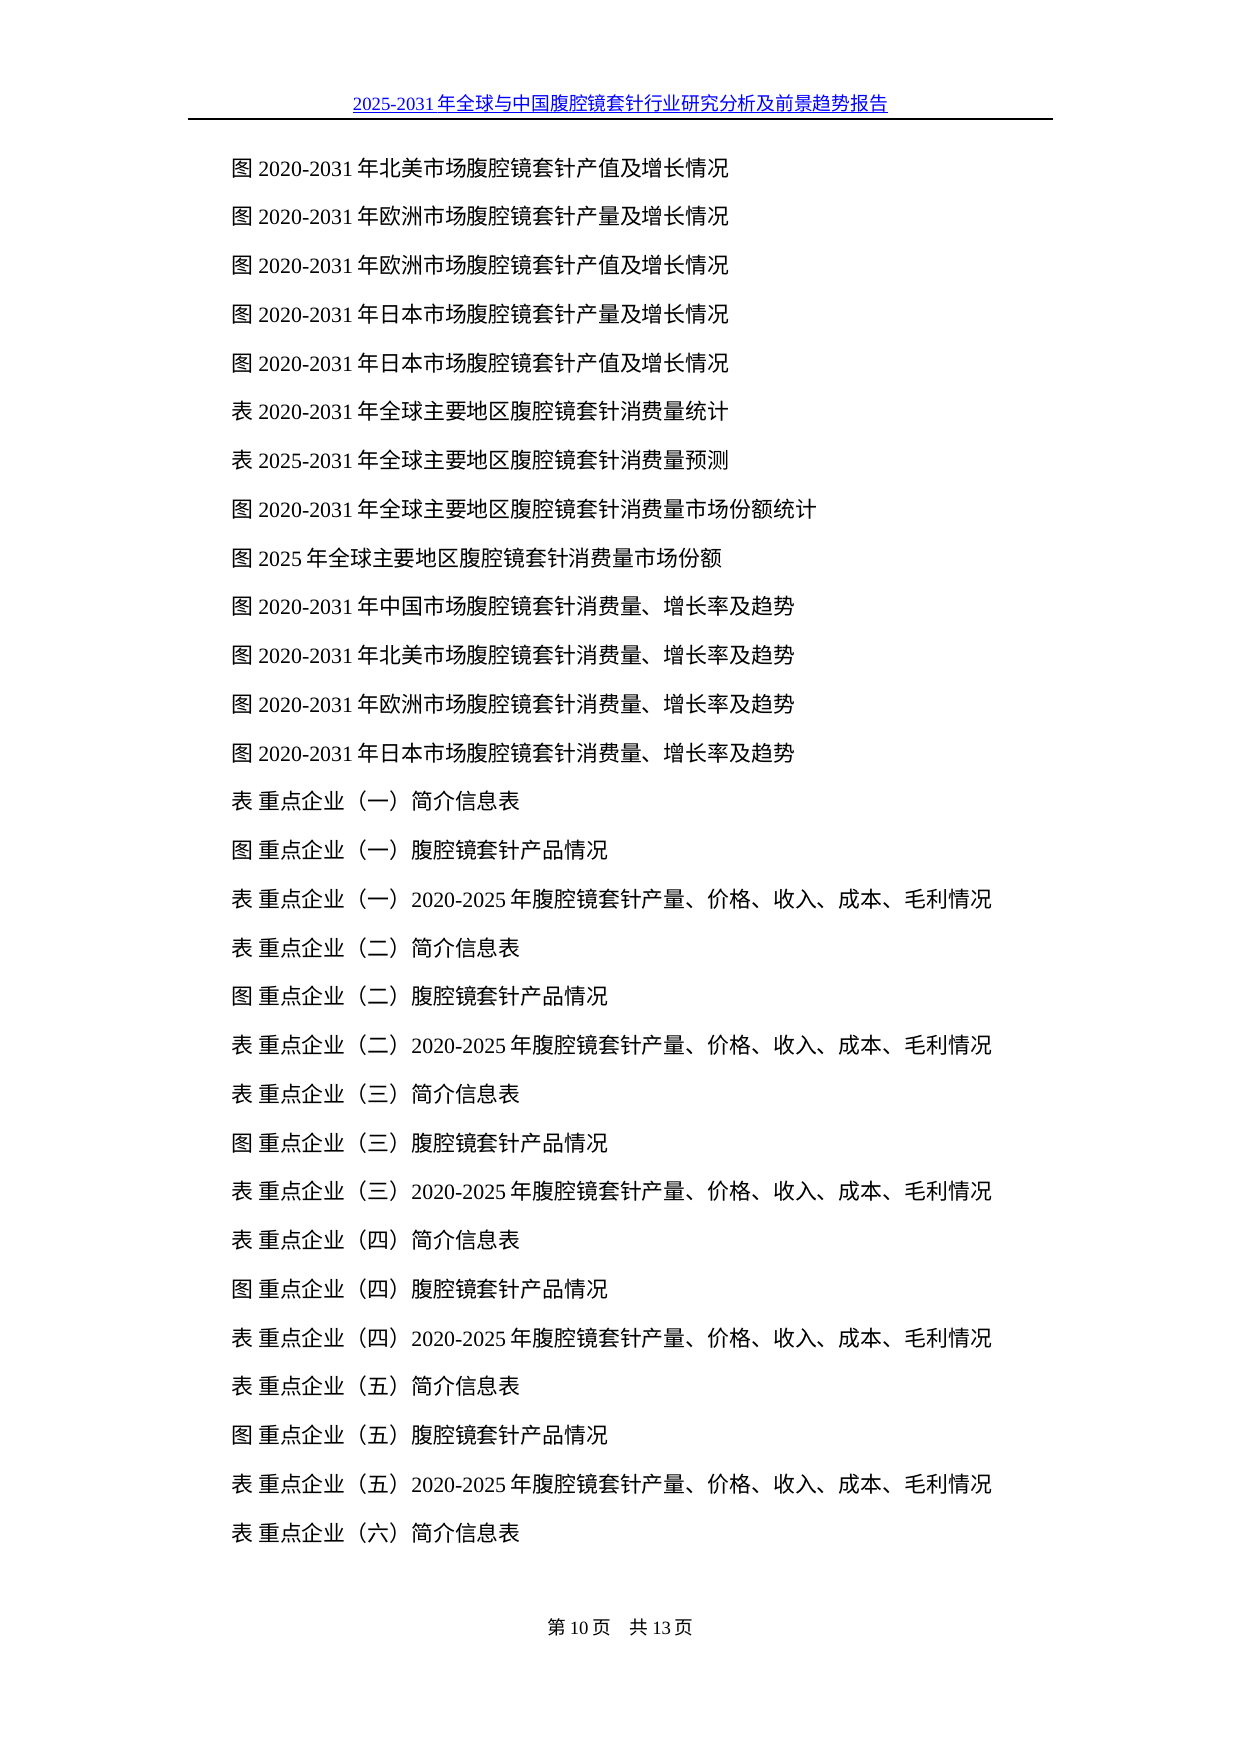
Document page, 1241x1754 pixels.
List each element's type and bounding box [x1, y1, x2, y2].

text [187, 150, 1053, 1548]
